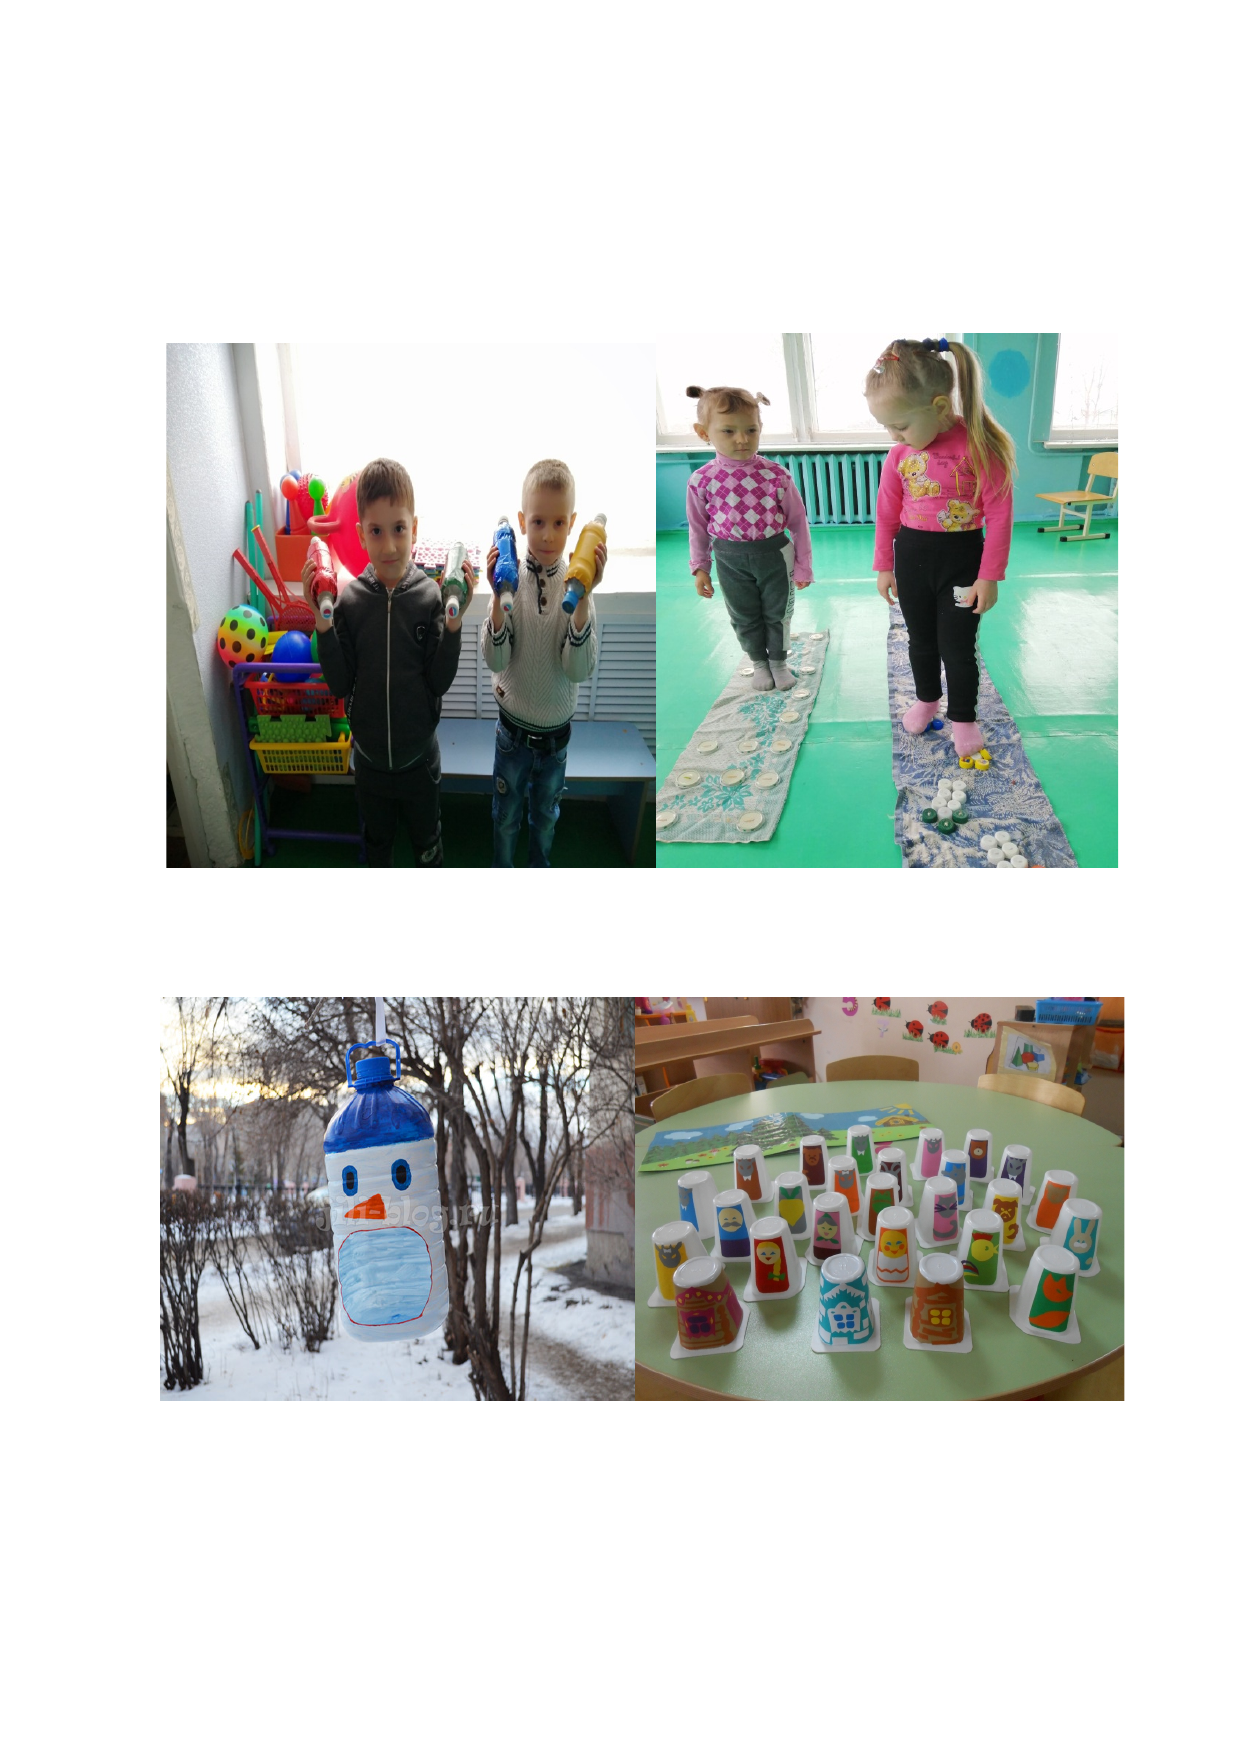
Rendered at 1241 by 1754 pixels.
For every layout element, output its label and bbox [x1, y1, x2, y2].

picture [160, 997, 1125, 1401]
picture [166, 333, 1119, 868]
